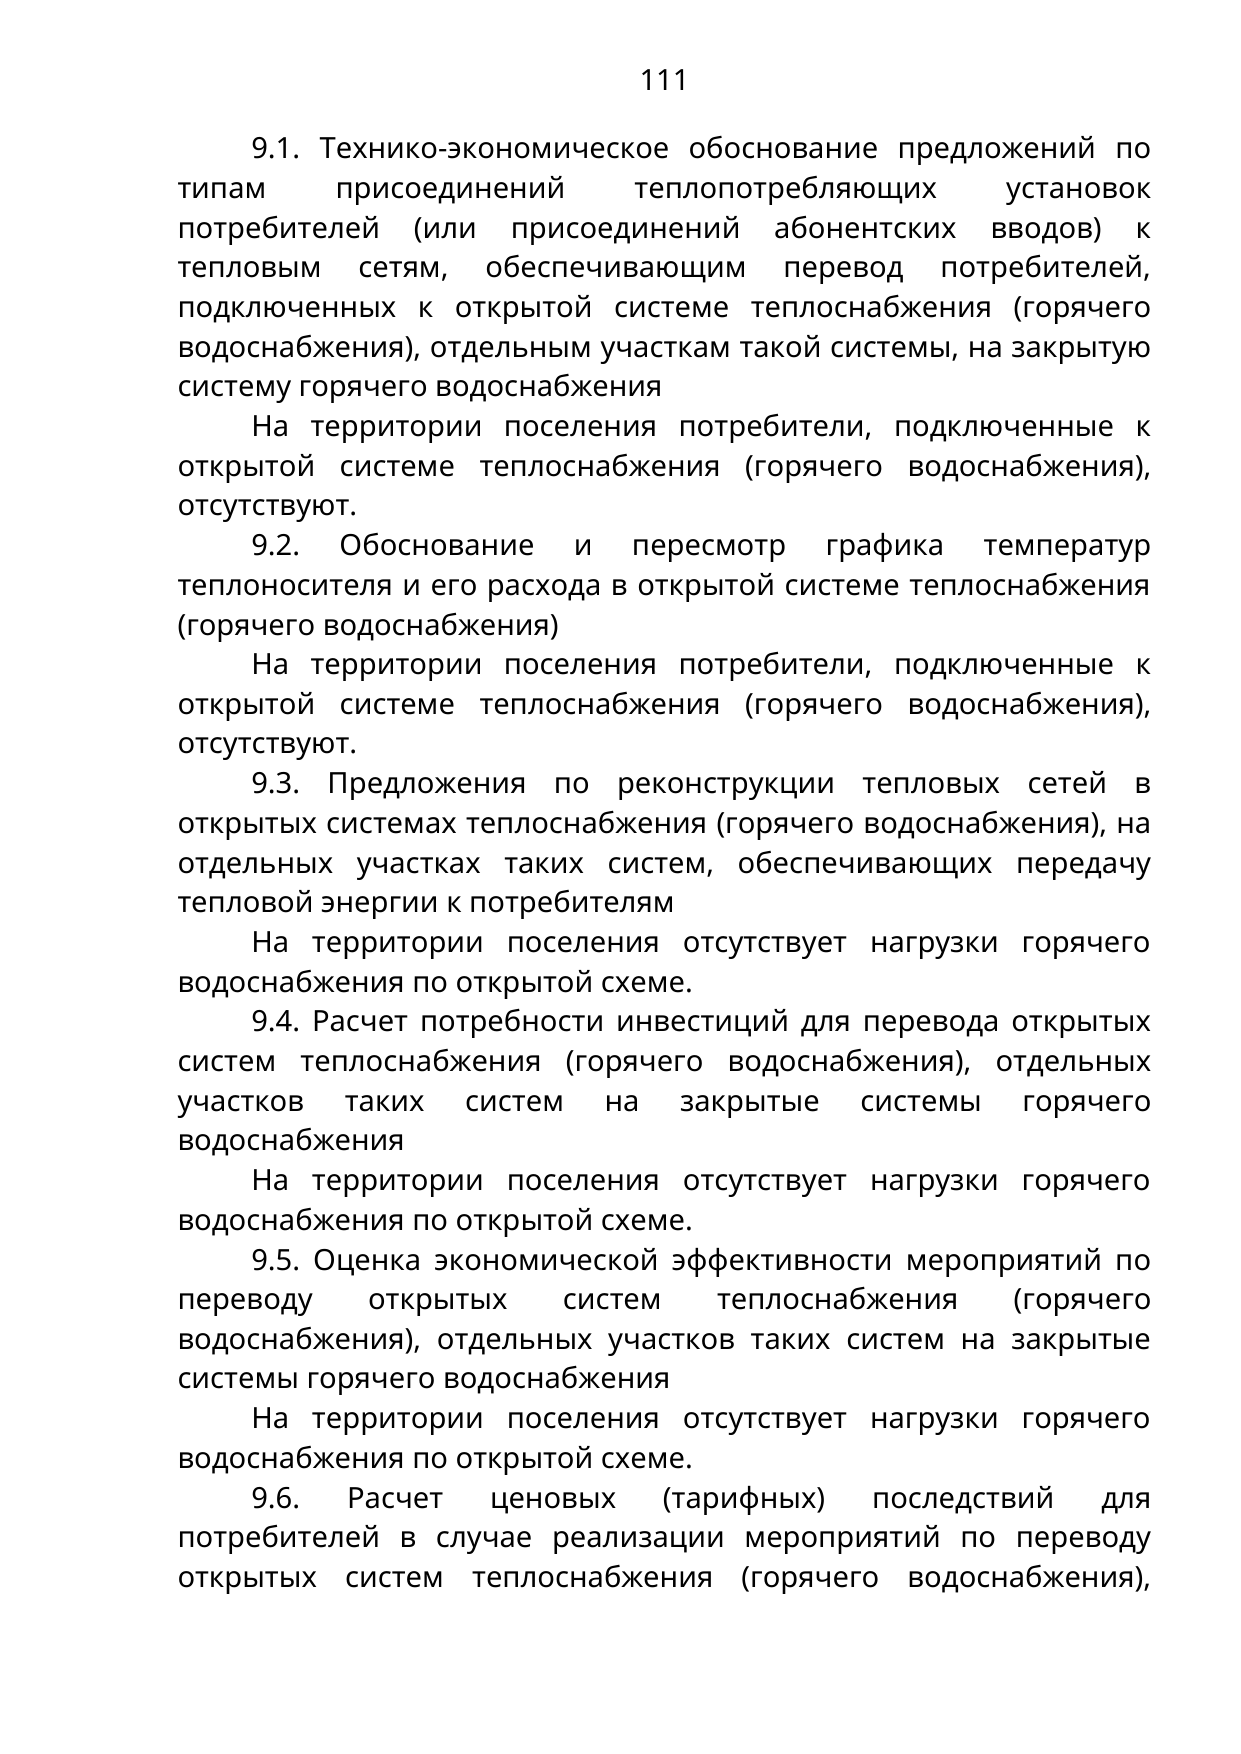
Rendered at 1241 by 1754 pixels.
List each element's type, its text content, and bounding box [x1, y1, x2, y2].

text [177, 1477, 1152, 1596]
text На территории поселения отсутствует нагрузки горячего водоснабжения по открытой схеме. [177, 1397, 1152, 1477]
text 9.4. Расчет потребности инвестиций для перевода открытых систем теплоснабжения (горячего водоснабжения), отдельных участков таких систем на закрытые системы горячего водоснабжения [177, 1001, 1152, 1159]
text 9.1. Технико-экономическое обоснование предложений по типам присоединений теплопотребляющих установок потребителей (или присоединений абонентских вводов) к тепловым сетям, обеспечивающим перевод потребителей, подключенных к открытой системе теплоснабжения (горячего водоснабжения), отдельным участкам такой системы, на закрытую систему горячего водоснабжения [177, 127, 1152, 405]
text 9.3. Предложения по реконструкции тепловых сетей в открытых системах теплоснабжения (горячего водоснабжения), на отдельных участках таких систем, обеспечивающих передачу тепловой энергии к потребителям [177, 762, 1152, 921]
text 9.5. Оценка экономической эффективности мероприятий по переводу открытых систем теплоснабжения (горячего водоснабжения), отдельных участков таких систем на закрытые системы горячего водоснабжения [177, 1239, 1152, 1397]
text На территории поселения отсутствует нагрузки горячего водоснабжения по открытой схеме. [177, 921, 1152, 1001]
text 9.2. Обоснование и пересмотр графика температур теплоносителя и его расхода в открытой системе теплоснабжения (горячего водоснабжения) [177, 524, 1152, 643]
text На территории поселения потребители, подключенные к открытой системе теплоснабжения (горячего водоснабжения), отсутствуют. [177, 643, 1152, 762]
text На территории поселения отсутствует нагрузки горячего водоснабжения по открытой схеме. [177, 1159, 1152, 1239]
text На территории поселения потребители, подключенные к открытой системе теплоснабжения (горячего водоснабжения), отсутствуют. [177, 405, 1152, 524]
